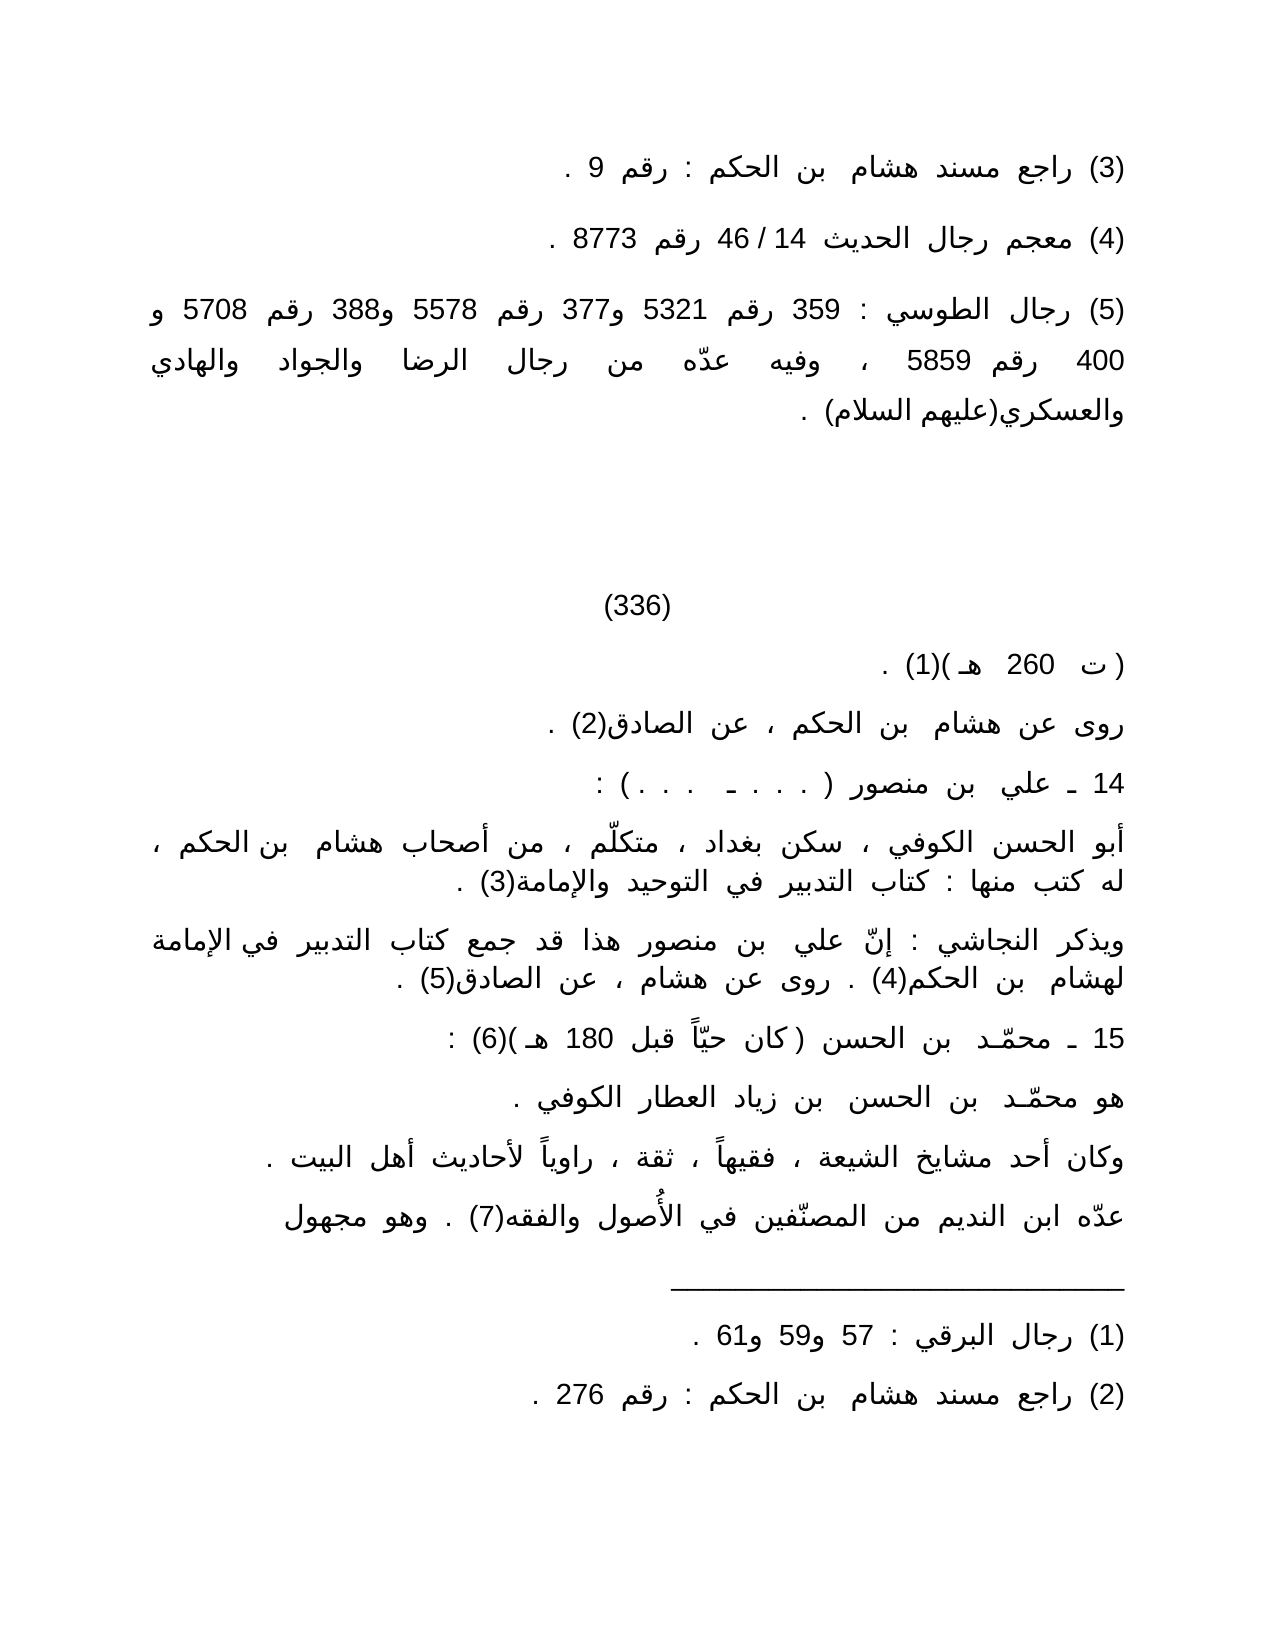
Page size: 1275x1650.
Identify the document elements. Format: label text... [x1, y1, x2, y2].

text (2) راجع مسند هشام بن الحكم : رقم 276 . [150, 1377, 1125, 1411]
text هو محمّـد بن الحسن بن زياد العطار الكوفي . [150, 1080, 1125, 1114]
text 15 ـ محمّـد بن الحسن ( كان حيّاً قبل 180 هـ )(6) : [150, 1021, 1125, 1054]
text روى عن هشام بن الحكم ، عن الصادق(2) . [150, 706, 1125, 740]
text أبو الحسن الكوفي ، سكن بغداد ، متكلّم ، من أصحاب هشام بن الحكم ، له كتب منها : كتاب التدبير في التوحيد والإمامة(3) . [150, 825, 1125, 897]
text ____________________________ [150, 1258, 1125, 1292]
text (4) معجم رجال الحديث 14 / 46 رقم 8773 . [150, 221, 1125, 255]
text 14 ـ علي بن منصور ( . . . ـ . . . ) : [150, 766, 1125, 799]
text (5) رجال الطوسي : 359 رقم 5321 و377 رقم 5578 و388 رقم 5708 و400 رقم 5859 ، وفيه عدّه من رجال الرضا والجواد والهادي والعسكري(عليهم السلام) . [150, 292, 1125, 426]
text عدّه ابن النديم من المصنّفين في الأُصول والفقه(7) . وهو مجهول [150, 1199, 1125, 1233]
text (3) راجع مسند هشام بن الحكم : رقم 9 . [150, 150, 1125, 183]
text (1) رجال البرقي : 57 و59 و61 . [150, 1318, 1125, 1351]
text (336) [150, 588, 1125, 621]
text ويذكر النجاشي : إنّ علي بن منصور هذا قد جمع كتاب التدبير في الإمامة لهشام بن الحكم(4) . روى عن هشام ، عن الصادق(5) . [150, 923, 1125, 995]
text وكان أحد مشايخ الشيعة ، فقيهاً ، ثقة ، راوياً لأحاديث أهل البيت . [150, 1140, 1125, 1173]
text ( ت 260 هـ )(1) . [150, 647, 1125, 681]
